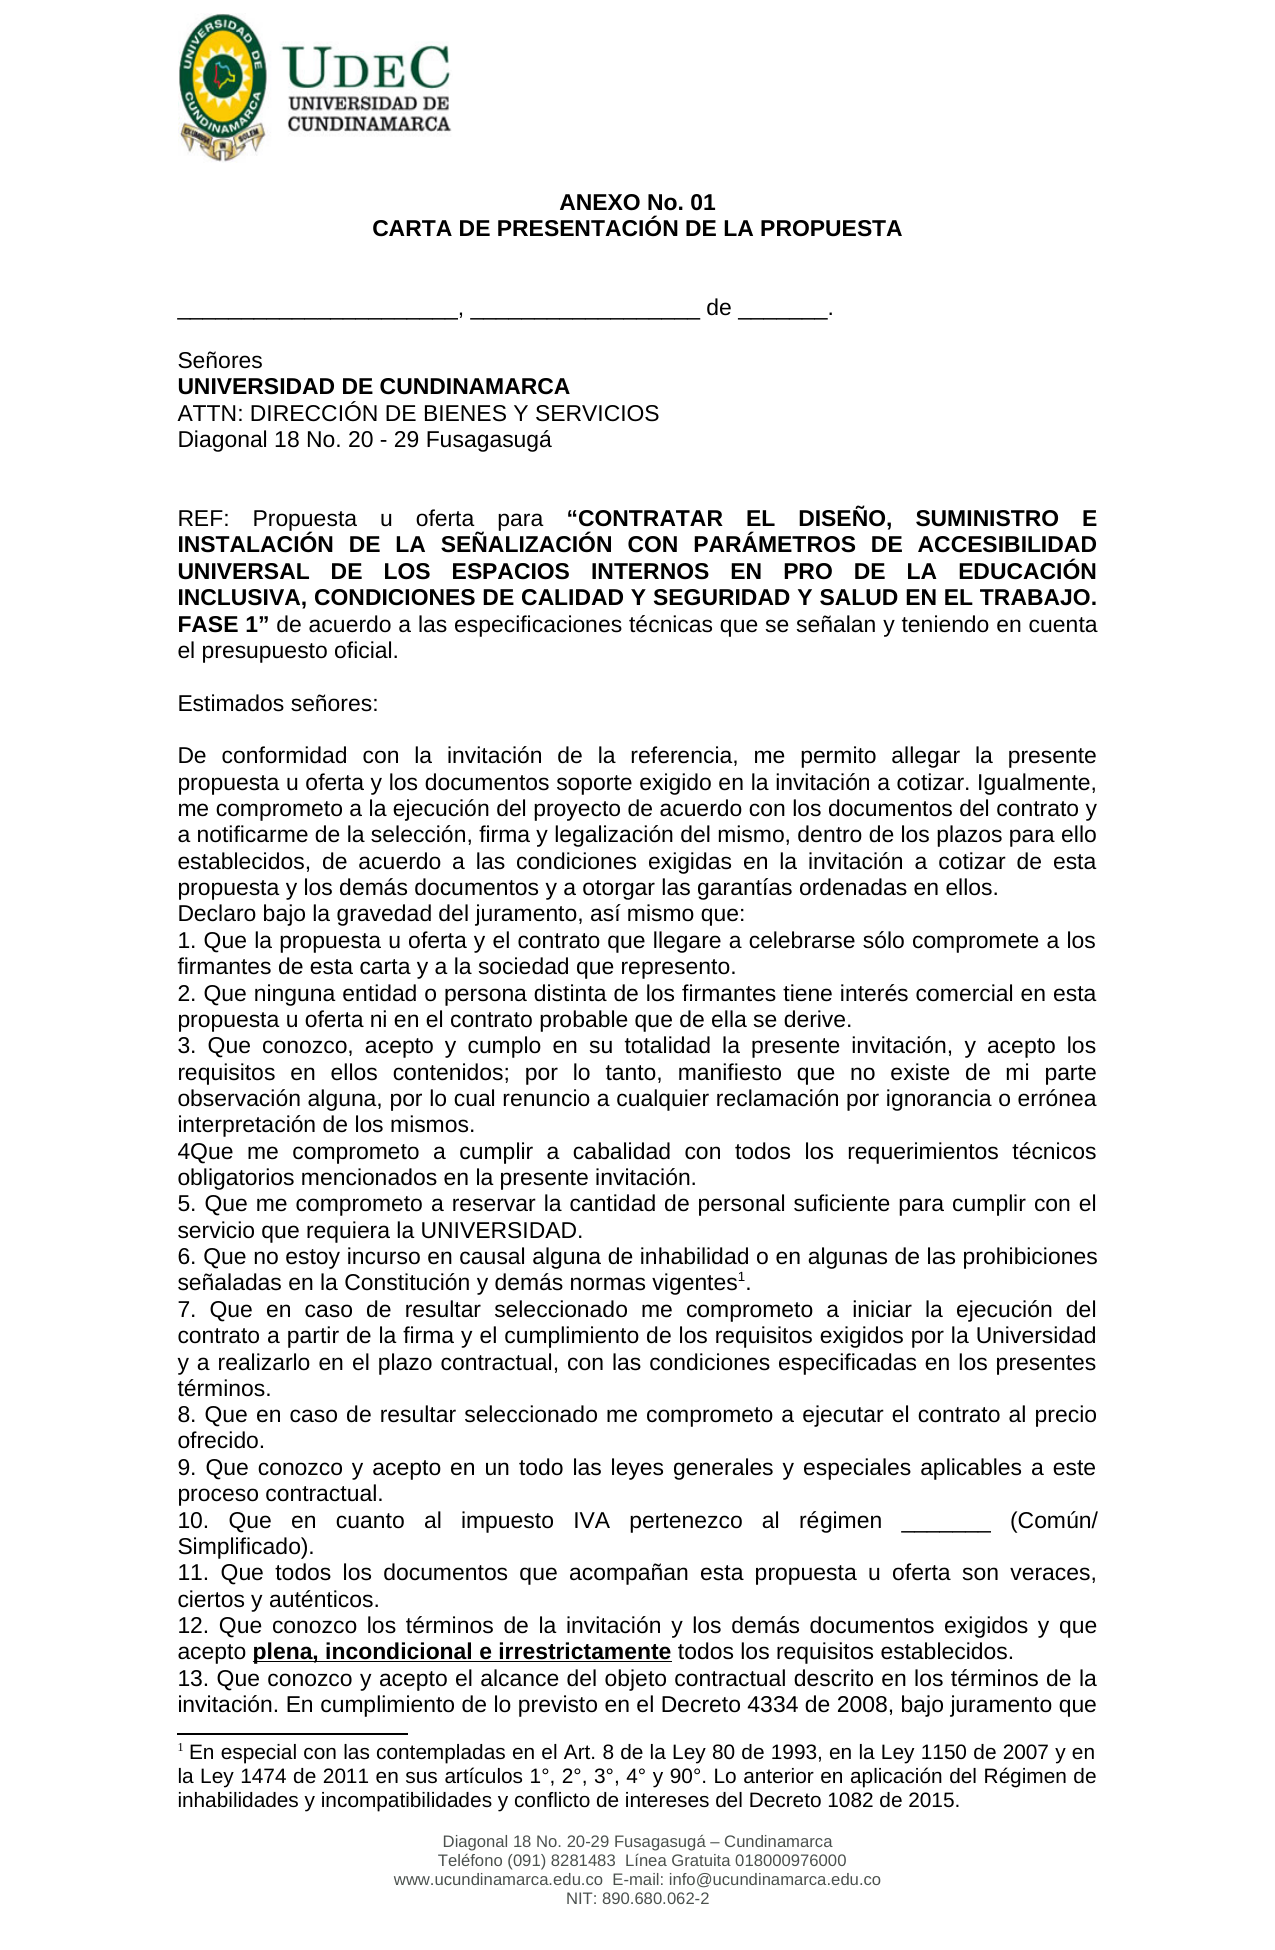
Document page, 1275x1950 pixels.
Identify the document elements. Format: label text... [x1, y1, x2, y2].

text 11. Que todos los documentos que acompañan esta propuesta u oferta son veraces, ciertos y auténticos. [177, 1559, 1098, 1612]
text 9. Que conozco y acepto en un todo las leyes generales y especiales aplicables a este proceso contractual. [177, 1454, 1098, 1507]
text UNIVERSIDAD DE CUNDINAMARCA [177, 373, 1098, 400]
text Declaro bajo la gravedad del juramento, así mismo que: [177, 900, 1098, 927]
text 10. Que en cuanto al impuesto IVA pertenezco al régimen _______ (Común/ Simplificado). [177, 1507, 1098, 1559]
text Diagonal 18 No. 20 - 29 Fusagasugá [177, 426, 1098, 452]
text ANEXO No. 01 [177, 189, 1098, 215]
text 1. Que la propuesta u oferta y el contrato que llegare a celebrarse sólo compromete a los firmantes de esta carta y a la sociedad que represento. [177, 927, 1098, 979]
picture [178, 13, 453, 163]
text Estimados señores: [177, 689, 1098, 716]
text 3. Que conozco, acepto y cumplo en su totalidad la presente invitación, y acepto los requisitos en ellos contenidos; por lo tanto, manifiesto que no existe de mi parte observación alguna, por lo cual renuncio a cualquier reclamación por ignorancia o errónea interpretación de los mismos. [177, 1032, 1098, 1138]
text 5. Que me comprometo a reservar la cantidad de personal suficiente para cumplir con el servicio que requiera la UNIVERSIDAD. [177, 1190, 1098, 1243]
text 6. Que no estoy incurso en causal alguna de inhabilidad o en algunas de las prohibiciones señaladas en la Constitución y demás normas vigentes. [177, 1243, 1098, 1296]
text Señores [177, 347, 1098, 373]
text 12. Que conozco los términos de la invitación y los demás documentos exigidos y que acepto plena, incondicional e irrestrictamente todos los requisitos establecidos. [177, 1612, 1098, 1665]
text 7. Que en caso de resultar seleccionado me comprometo a iniciar la ejecución del contrato a partir de la firma y el cumplimiento de los requisitos exigidos por la Universidad y a realizarlo en el plazo contractual, con las condiciones especificadas en los presentes términos. [177, 1296, 1098, 1401]
text De conformidad con la invitación de la referencia, me permito allegar la presente propuesta u oferta y los documentos soporte exigido en la invitación a cotizar. Igualmente, me comprometo a la ejecución del proyecto de acuerdo con los documentos del contrato y a notificarme de la selección, firma y legalización del mismo, dentro de los plazos para ello establecidos, de acuerdo a las condiciones exigidas en la invitación a cotizar de esta propuesta y los demás documentos y a otorgar las garantías ordenadas en ellos. [177, 742, 1098, 900]
text 2. Que ninguna entidad o persona distinta de los firmantes tiene interés comercial en esta propuesta u oferta ni en el contrato probable que de ella se derive. [177, 979, 1098, 1032]
text ______________________, __________________ de _______. [177, 294, 1098, 321]
text 4Que me comprometo a cumplir a cabalidad con todos los requerimientos técnicos obligatorios mencionados en la presente invitación. [177, 1138, 1098, 1190]
text 8. Que en caso de resultar seleccionado me comprometo a ejecutar el contrato al precio ofrecido. [177, 1401, 1098, 1454]
text REF: Propuesta u oferta para “CONTRATAR EL DISEÑO, SUMINISTRO E INSTALACIÓN DE LA SEÑALIZACIÓN CON PARÁMETROS DE ACCESIBILIDAD UNIVERSAL DE LOS ESPACIOS INTERNOS EN PRO DE LA EDUCACIÓN INCLUSIVA, CONDICIONES DE CALIDAD Y SEGURIDAD Y SALUD EN EL TRABAJO. FASE 1” de acuerdo a las especificaciones técnicas que se señalan y teniendo en cuenta el presupuesto oficial. [177, 505, 1098, 663]
text CARTA DE PRESENTACIÓN DE LA PROPUESTA [177, 215, 1098, 242]
text ATTN: DIRECCIÓN DE BIENES Y SERVICIOS [177, 400, 1098, 426]
